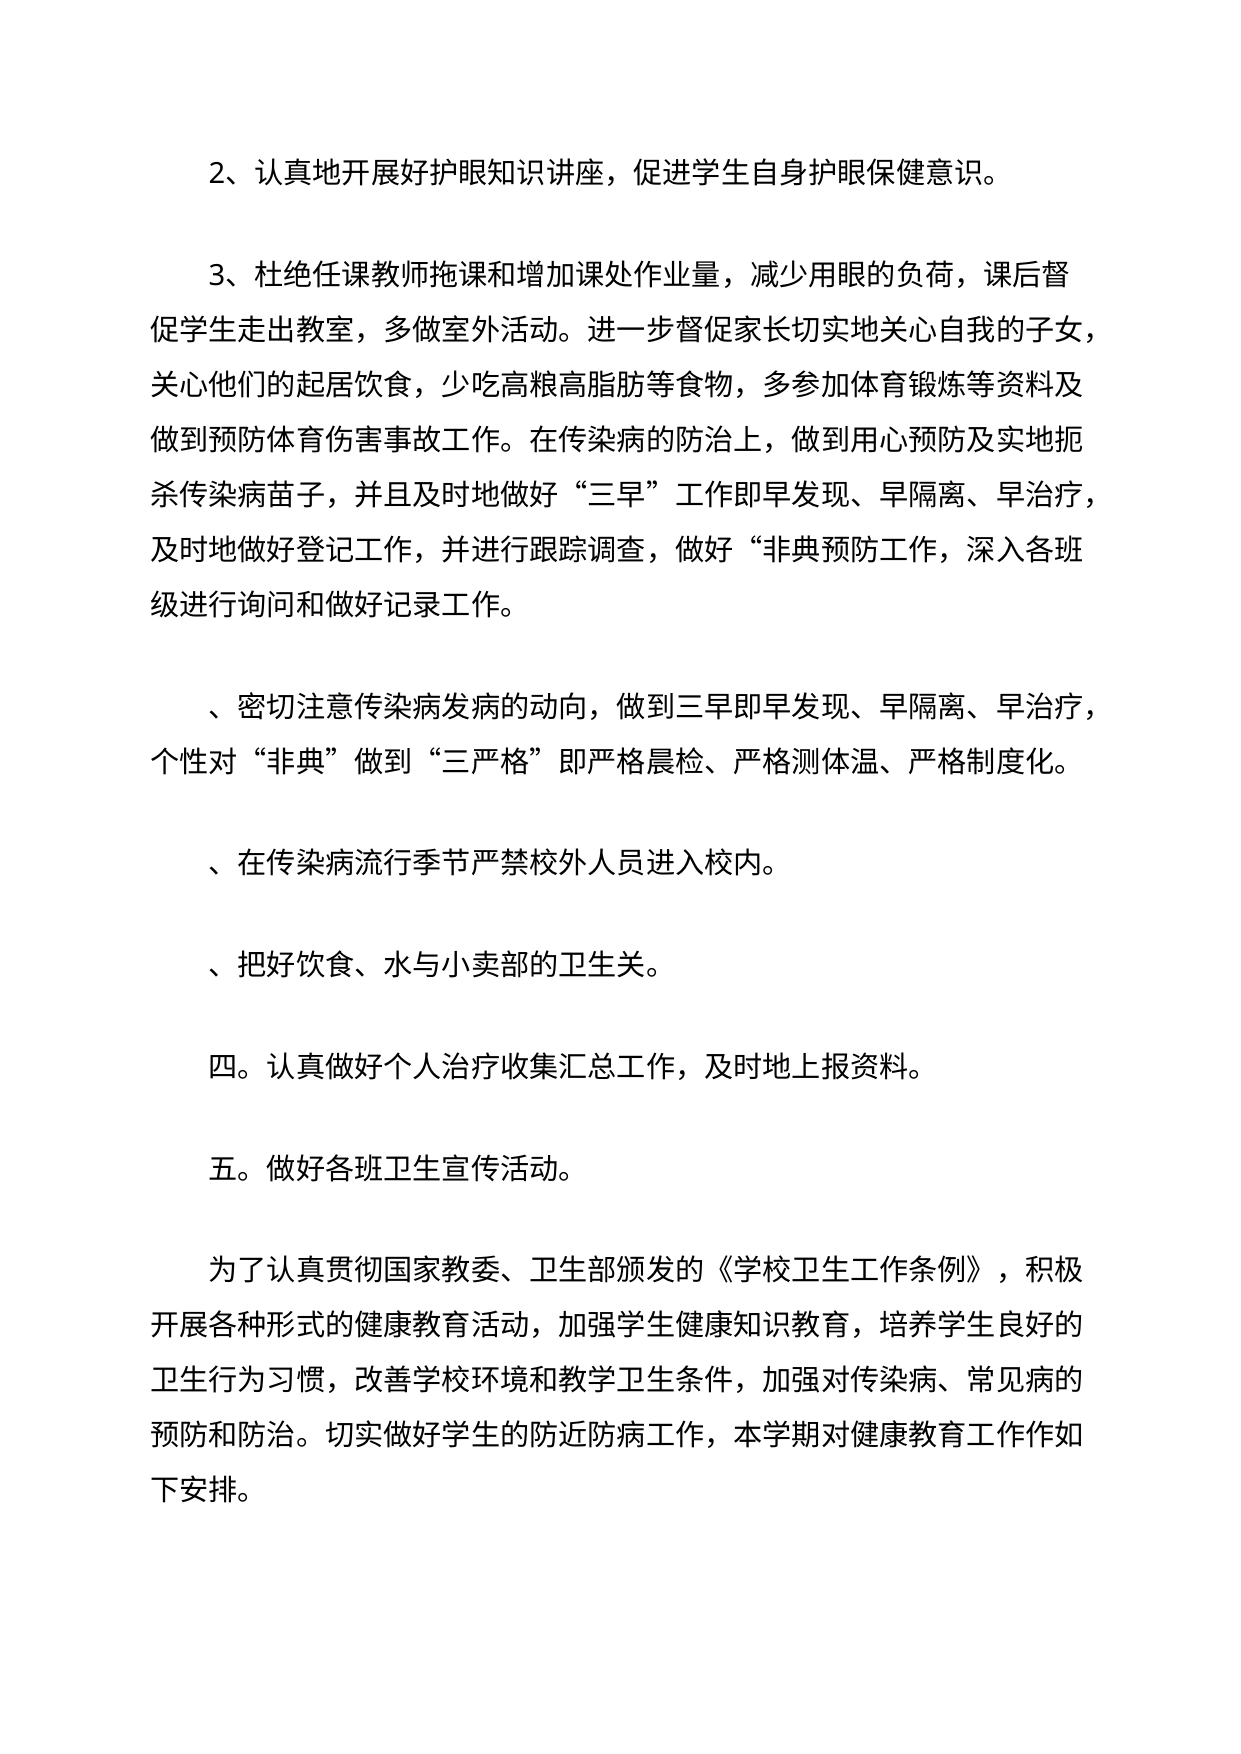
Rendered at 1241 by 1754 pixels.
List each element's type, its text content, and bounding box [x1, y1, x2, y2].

text 四。认真做好个人治疗收集汇总工作，及时地上报资料。 [150, 1043, 1090, 1086]
text 3、杜绝任课教师拖课和增加课处作业量，减少用眼的负荷，课后督促学生走出教室，多做室外活动。进一步督促家长切实地关心自我的子女，关心他们的起居饮食，少吃高粮高脂肪等食物，多参加体育锻炼等资料及做到预防体育伤害事故工作。在传染病的防治上，做到用心预防及实地扼杀传染病苗子，并且及时地做好“三早”工作即早发现、早隔离、早治疗，及时地做好登记工作，并进行跟踪调查，做好“非典预防工作，深入各班级进行询问和做好记录工作。 [150, 252, 1090, 624]
text 、密切注意传染病发病的动向，做到三早即早发现、早隔离、早治疗，个性对“非典”做到“三严格”即严格晨检、严格测体温、严格制度化。 [150, 683, 1090, 780]
text 2、认真地开展好护眼知识讲座，促进学生自身护眼保健意识。 [150, 150, 1090, 192]
text 、把好饮食、水与小卖部的卫生关。 [150, 942, 1090, 984]
text 五。做好各班卫生宣传活动。 [150, 1145, 1090, 1187]
text 为了认真贯彻国家教委、卫生部颁发的《学校卫生工作条例》，积极开展各种形式的健康教育活动，加强学生健康知识教育，培养学生良好的卫生行为习惯，改善学校环境和教学卫生条件，加强对传染病、常见病的预防和防治。切实做好学生的防近防病工作，本学期对健康教育工作作如下安排。 [150, 1247, 1090, 1509]
text 、在传染病流行季节严禁校外人员进入校内。 [150, 840, 1090, 882]
